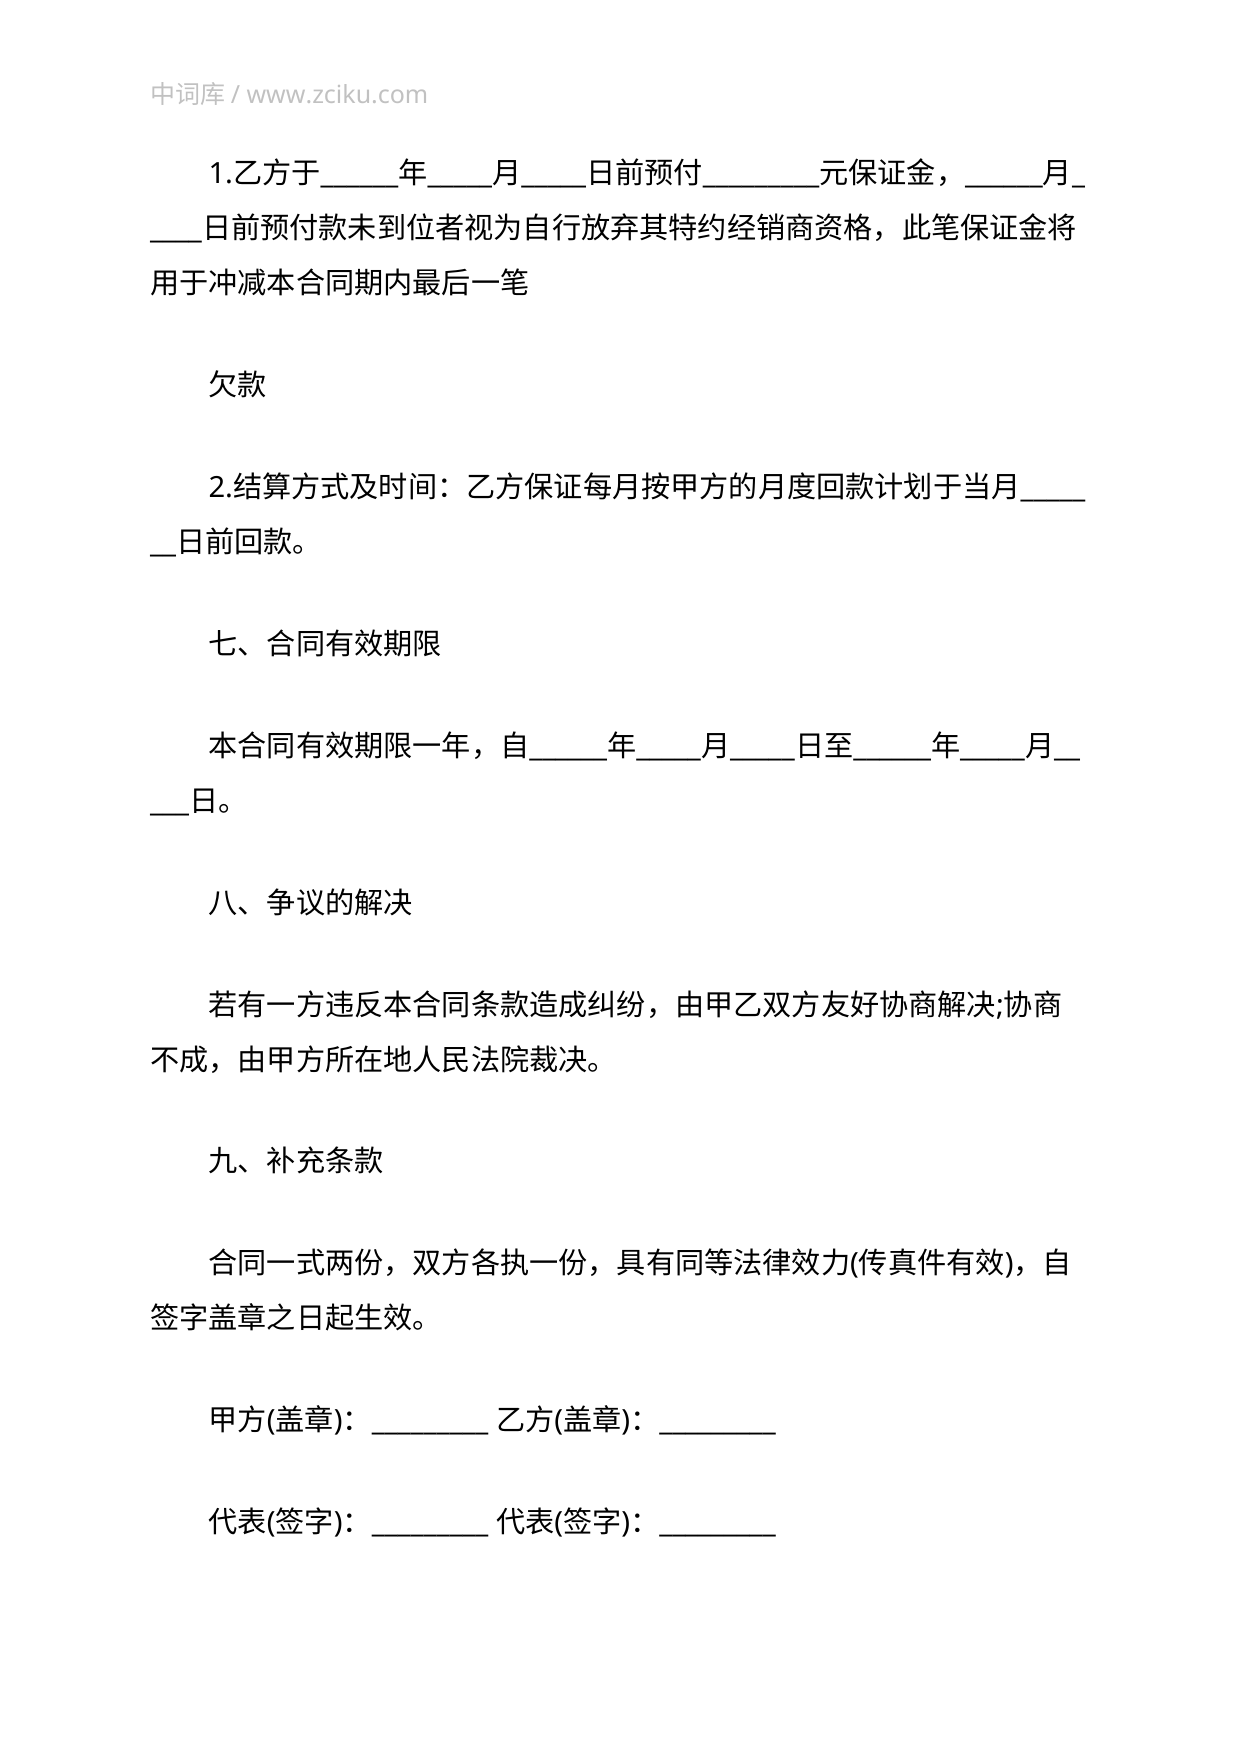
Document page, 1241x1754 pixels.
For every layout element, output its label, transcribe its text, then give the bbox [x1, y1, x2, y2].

text 七、合同有效期限 [150, 621, 1090, 663]
text 代表(签字)：_________ 代表(签字)：_________ [150, 1498, 1090, 1541]
text 若有一方违反本合同条款造成纠纷，由甲乙双方友好协商解决;协商不成，由甲方所在地人民法院裁决。 [150, 981, 1090, 1078]
text 1.乙方于______年_____月_____日前预付_________元保证金，______月_____日前预付款未到位者视为自行放弃其特约经销商资格，此笔保证金将用于冲减本合同期内最后一笔 [150, 150, 1090, 302]
text 甲方(盖章)：_________ 乙方(盖章)：_________ [150, 1396, 1090, 1439]
text 2.结算方式及时间：乙方保证每月按甲方的月度回款计划于当月_______日前回款。 [150, 463, 1090, 561]
text 合同一式两份，双方各执一份，具有同等法律效力(传真件有效)，自签字盖章之日起生效。 [150, 1239, 1090, 1337]
text 八、争议的解决 [150, 879, 1090, 922]
text 本合同有效期限一年，自______年_____月_____日至______年_____月_____日。 [150, 722, 1090, 820]
text 欠款 [150, 362, 1090, 404]
text 九、补充条款 [150, 1138, 1090, 1180]
